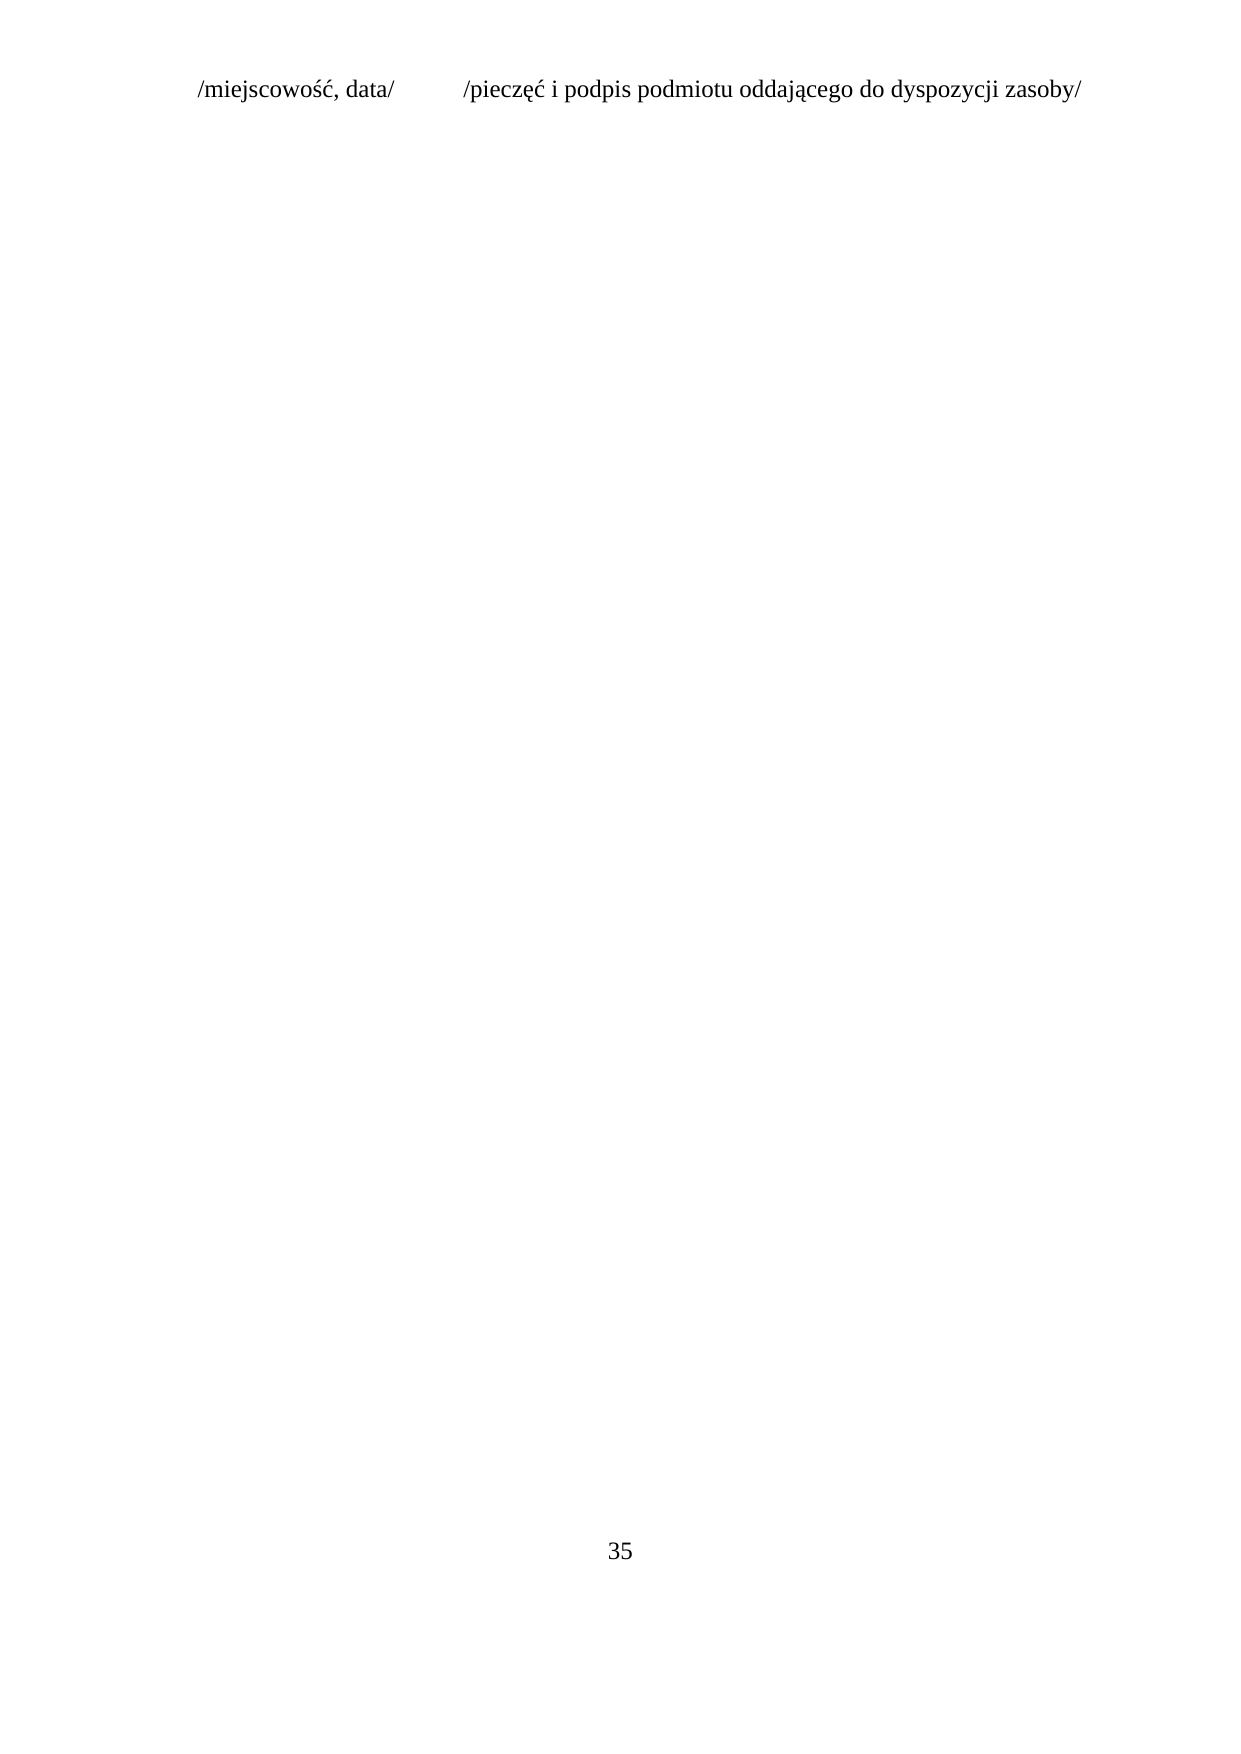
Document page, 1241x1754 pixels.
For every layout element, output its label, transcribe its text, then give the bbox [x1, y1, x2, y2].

text /miejscowość, data/ /pieczęć i podpis podmiotu oddającego do dyspozycji zasoby/ [185, 74, 1093, 102]
